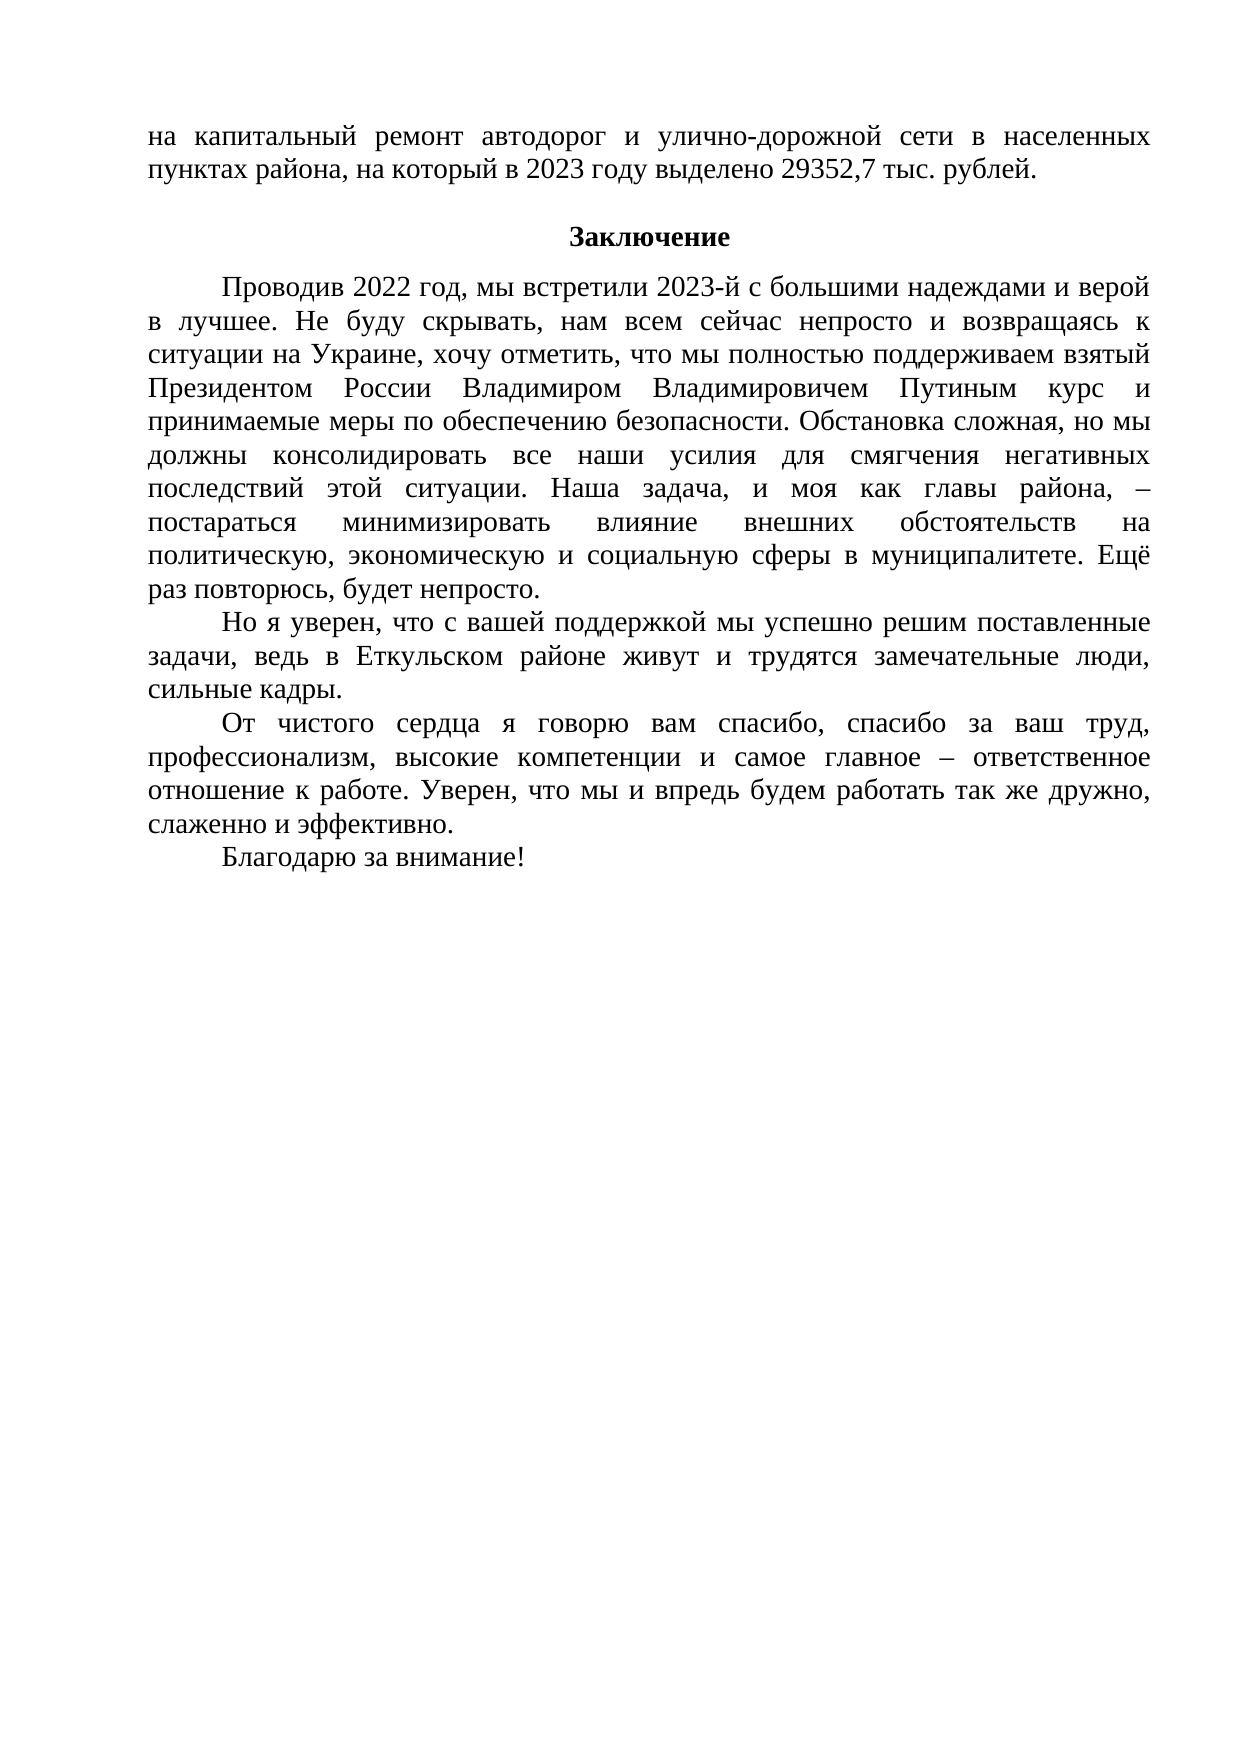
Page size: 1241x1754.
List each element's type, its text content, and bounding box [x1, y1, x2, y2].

text Но я уверен, что с вашей поддержкой мы успешно решим поставленные задачи, ведь в Еткульском районе живут и трудятся замечательные люди, сильные кадры. [148, 604, 1152, 705]
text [148, 118, 1152, 185]
text Проводив 2022 год, мы встретили 2023-й с большими надеждами и верой в лучшее. Не буду скрывать, нам всем сейчас непросто и возвращаясь к ситуации на Украине, хочу отметить, что мы полностью поддерживаем взятый Президентом России Владимиром Владимировичем Путиным курс и принимаемые меры по обеспечению безопасности. Обстановка сложная, но мы должны консолидировать все наши усилия для смягчения негативных последствий этой ситуации. Наша задача, и моя как главы района, – постараться минимизировать влияние внешних обстоятельств на политическую, экономическую и социальную сферы в муниципалитете. Ещё раз повторюсь, будет непросто. [148, 269, 1152, 604]
text Благодарю за внимание! [148, 839, 1152, 873]
text От чистого сердца я говорю вам спасибо, спасибо за ваш труд, профессионализм, высокие компетенции и самое главное – ответственное отношение к работе. Уверен, что мы и впредь будем работать так же дружно, слаженно и эффективно. [148, 705, 1152, 839]
text Заключение [148, 219, 1152, 252]
